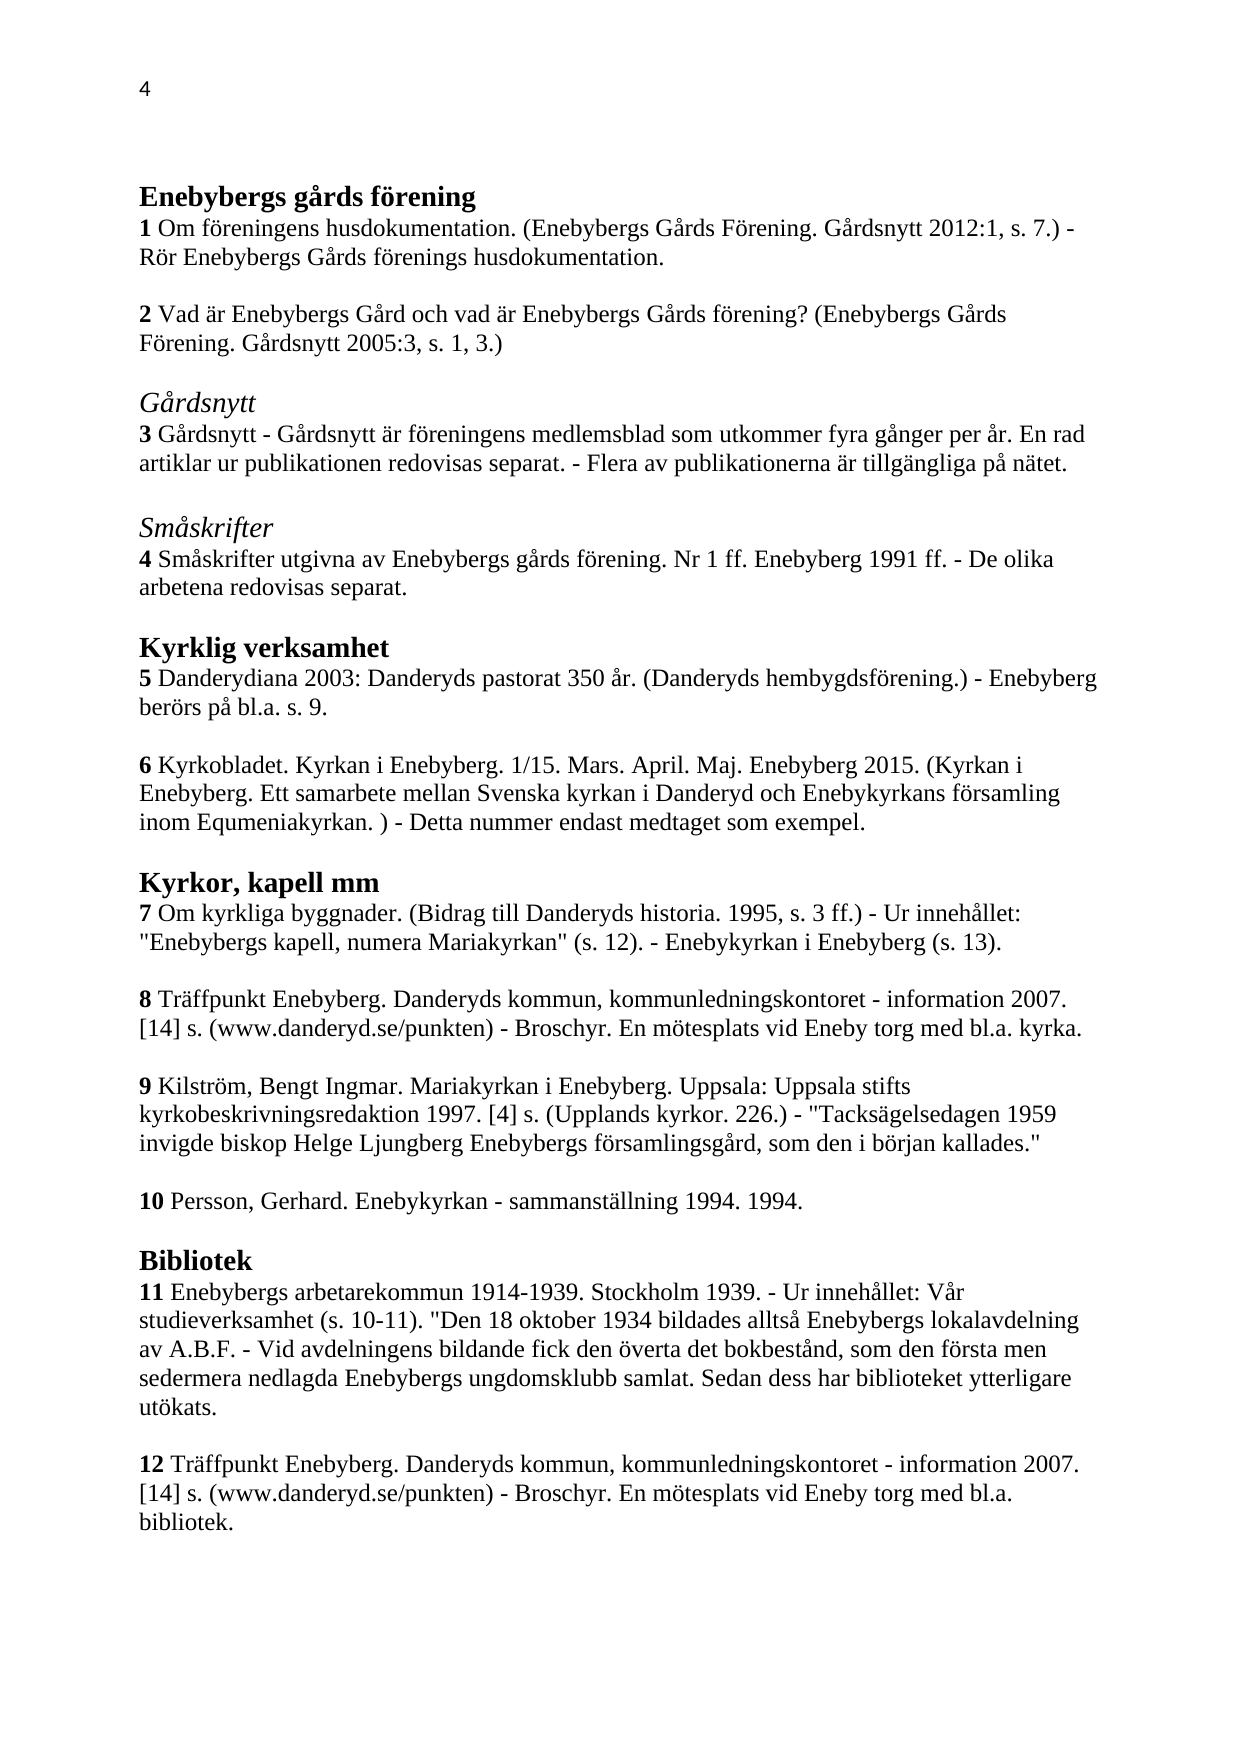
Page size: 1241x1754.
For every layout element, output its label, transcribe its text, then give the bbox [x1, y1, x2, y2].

text 8 Träffpunkt Enebyberg. Danderyds kommun, kommunledningskontoret - information 2007. [14] s. (www.danderyd.se/punkten) - Broschyr. En mötesplats vid Eneby torg med bl.a. kyrka. [139, 984, 1101, 1042]
text Kyrklig verksamhet [139, 630, 1101, 663]
text Gårdsnytt [139, 386, 1101, 419]
text 6 Kyrkobladet. Kyrkan i Enebyberg. 1/15. Mars. April. Maj. Enebyberg 2015. (Kyrkan i Enebyberg. Ett samarbete mellan Svenska kyrkan i Danderyd och Enebykyrkans församling inom Equmeniakyrkan. ) - Detta nummer endast medtaget som exempel. [139, 750, 1101, 836]
text 4 Småskrifter utgivna av Enebybergs gårds förening. Nr 1 ff. Enebyberg 1991 ff. - De olika arbetena redovisas separat. [139, 544, 1101, 601]
text 2 Vad är Enebybergs Gård och vad är Enebybergs Gårds förening? (Enebybergs Gårds Förening. Gårdsnytt 2005:3, s. 1, 3.) [139, 299, 1101, 357]
text 11 Enebybergs arbetarekommun 1914-1939. Stockholm 1939. - Ur innehållet: Vår studieverksamhet (s. 10-11). "Den 18 oktober 1934 bildades alltså Enebybergs lokalavdelning av A.B.F. - Vid avdelningens bildande fick den överta det bokbestånd, som den första men sedermera nedlagda Enebybergs ungdomsklubb samlat. Sedan dess har biblioteket ytterligare utökats. [139, 1277, 1101, 1421]
text 9 Kilström, Bengt Ingmar. Mariakyrkan i Enebyberg. Uppsala: Uppsala stifts kyrkobeskrivningsredaktion 1997. [4] s. (Upplands kyrkor. 226.) - "Tacksägelsedagen 1959 invigde biskop Helge Ljungberg Enebybergs församlingsgård, som den i början kallades." [139, 1071, 1101, 1157]
text Kyrkor, kapell mm [139, 865, 1101, 898]
text Bibliotek [139, 1243, 1101, 1277]
text Enebybergs gårds förening [139, 179, 1101, 213]
text 7 Om kyrkliga byggnader. (Bidrag till Danderyds historia. 1995, s. 3 ff.) - Ur innehållet: "Enebybergs kapell, numera Mariakyrkan" (s. 12). - Enebykyrkan i Enebyberg (s. 13). [139, 898, 1101, 956]
text 5 Danderydiana 2003: Danderyds pastorat 350 år. (Danderyds hembygdsförening.) - Enebyberg berörs på bl.a. s. 9. [139, 663, 1101, 721]
text 10 Persson, Gerhard. Enebykyrkan - sammanställning 1994. 1994. [139, 1186, 1101, 1214]
text 12 Träffpunkt Enebyberg. Danderyds kommun, kommunledningskontoret - information 2007. [14] s. (www.danderyd.se/punkten) - Broschyr. En mötesplats vid Eneby torg med bl.a. bibliotek. [139, 1449, 1101, 1536]
text 1 Om föreningens husdokumentation. (Enebybergs Gårds Förening. Gårdsnytt 2012:1, s. 7.) - Rör Enebybergs Gårds förenings husdokumentation. [139, 213, 1101, 271]
text 3 Gårdsnytt - Gårdsnytt är föreningens medlemsblad som utkommer fyra gånger per år. En rad artiklar ur publikationen redovisas separat. - Flera av publikationerna är tillgängliga på nätet. [139, 419, 1101, 477]
text Småskrifter [139, 510, 1101, 544]
